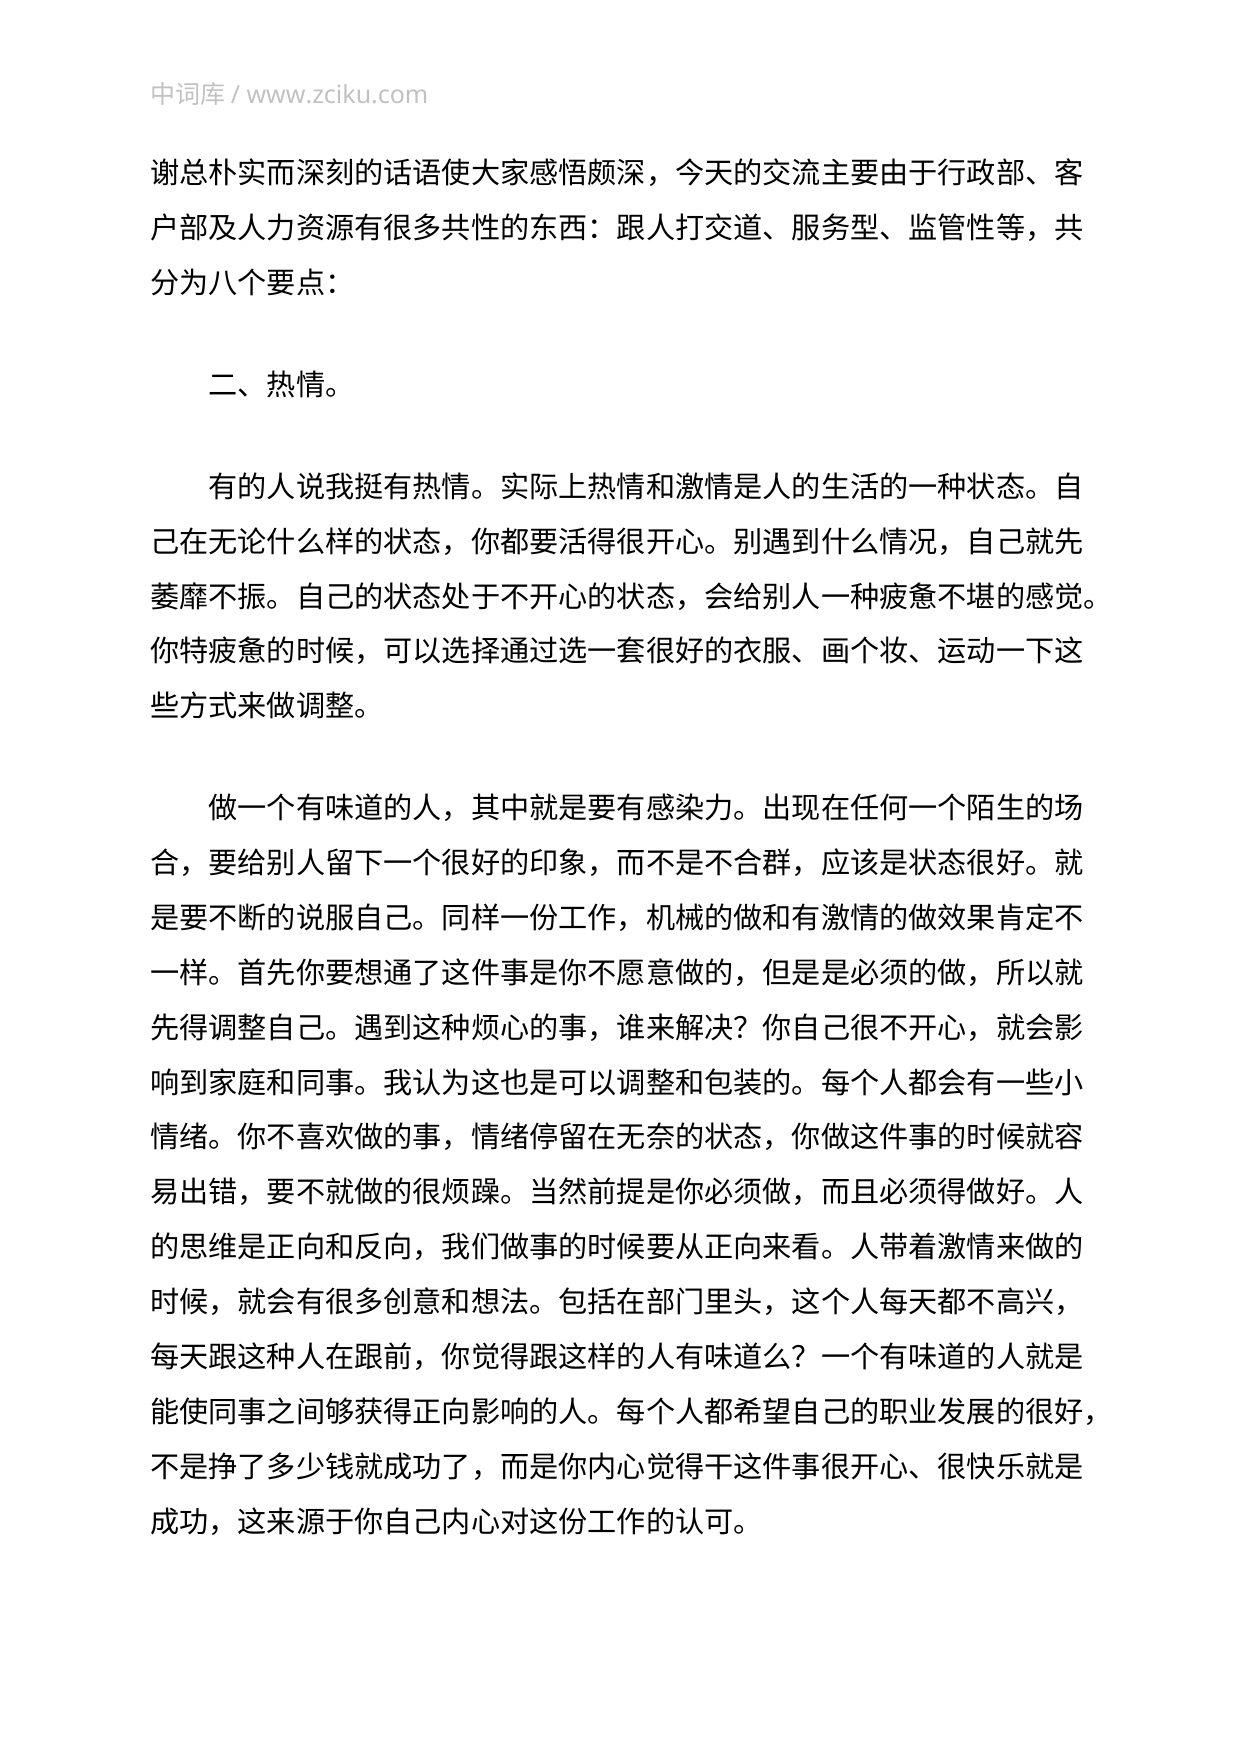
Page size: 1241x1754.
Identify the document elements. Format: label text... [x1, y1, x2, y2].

text 有的人说我挺有热情。实际上热情和激情是人的生活的一种状态。自己在无论什么样的状态，你都要活得很开心。别遇到什么情况，自己就先萎靡不振。自己的状态处于不开心的状态，会给别人一种疲惫不堪的感觉。你特疲惫的时候，可以选择通过选一套很好的衣服、画个妆、运动一下这些方式来做调整。 [150, 463, 1090, 725]
text 二、热情。 [150, 362, 1090, 404]
text 做一个有味道的人，其中就是要有感染力。出现在任何一个陌生的场合，要给别人留下一个很好的印象，而不是不合群，应该是状态很好。就是要不断的说服自己。同样一份工作，机械的做和有激情的做效果肯定不一样。首先你要想通了这件事是你不愿意做的，但是是必须的做，所以就先得调整自己。遇到这种烦心的事，谁来解决？你自己很不开心，就会影响到家庭和同事。我认为这也是可以调整和包装的。每个人都会有一些小情绪。你不喜欢做的事，情绪停留在无奈的状态，你做这件事的时候就容易出错，要不就做的很烦躁。当然前提是你必须做，而且必须得做好。人的思维是正向和反向，我们做事的时候要从正向来看。人带着激情来做的时候，就会有很多创意和想法。包括在部门里头，这个人每天都不高兴，每天跟这种人在跟前，你觉得跟这样的人有味道么？一个有味道的人就是能使同事之间够获得正向影响的人。每个人都希望自己的职业发展的很好，不是挣了多少钱就成功了，而是你内心觉得干这件事很开心、很快乐就是成功，这来源于你自己内心对这份工作的认可。 [150, 785, 1090, 1541]
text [150, 150, 1090, 302]
